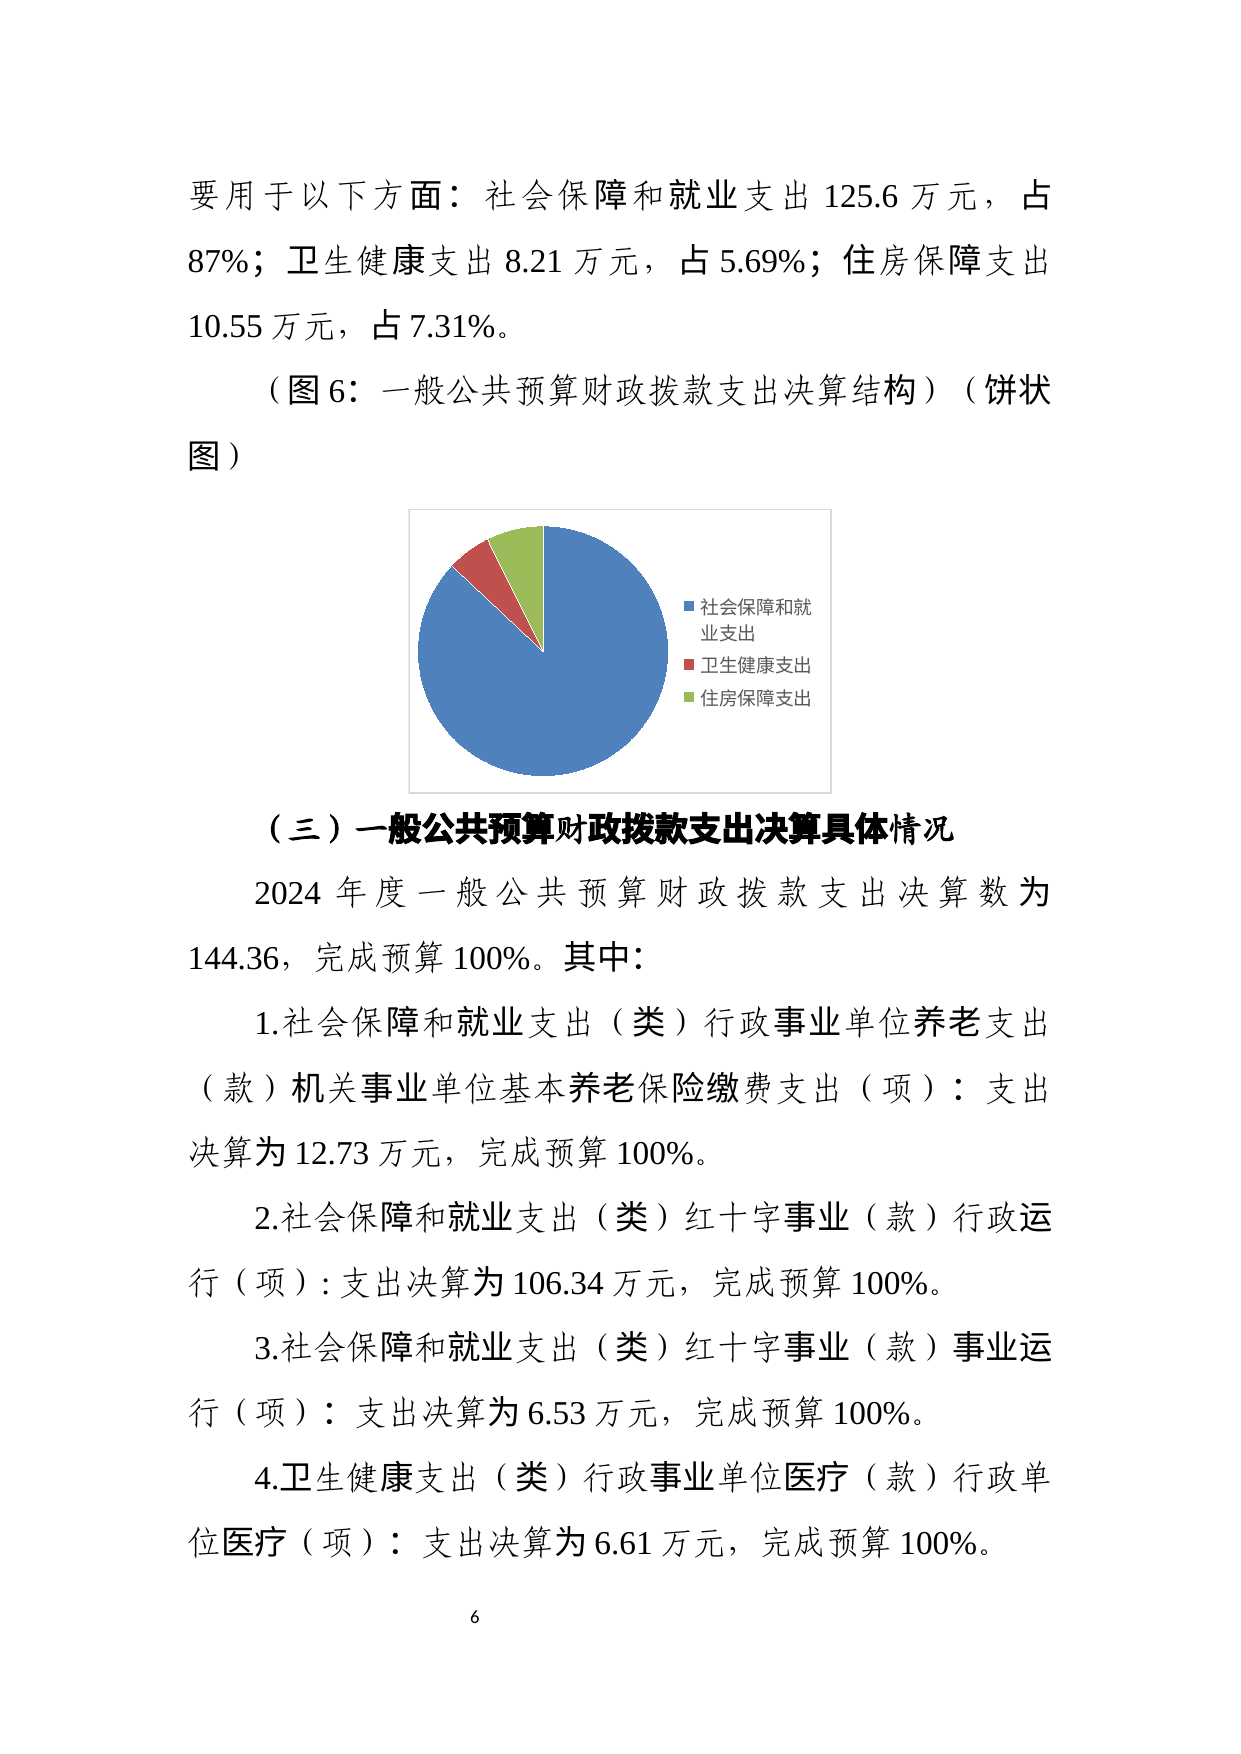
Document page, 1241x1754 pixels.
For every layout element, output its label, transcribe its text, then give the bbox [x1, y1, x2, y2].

text 1.社会保障和就业支出（类）行政事业单位养老支出（款）机关事业单位基本养老保险缴费支出（项）：支出决算为12.73万元，完成预算100%。 [187, 989, 1053, 1184]
text （三）一般公共预算财政拨款支出决算具体情况 [187, 794, 1053, 859]
text 2.社会保障和就业支出（类）红十字事业（款）行政运行（项）: 支出决算为106.34万元，完成预算100%。 [187, 1184, 1053, 1314]
text 2024年度一般公共预算财政拨款支出决算数为144.36，完成预算100%。其中： [187, 859, 1053, 989]
text 4.卫生健康支出（类）行政事业单位医疗（款）行政单位医疗（项）：支出决算为6.61万元，完成预算100%。 [187, 1444, 1053, 1574]
text （图6：一般公共预算财政拨款支出决算结构）（饼状图） [187, 357, 1053, 487]
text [187, 162, 1053, 357]
text 3.社会保障和就业支出（类）红十字事业（款）事业运行（项）：支出决算为6.53万元，完成预算100%。 [187, 1314, 1053, 1444]
